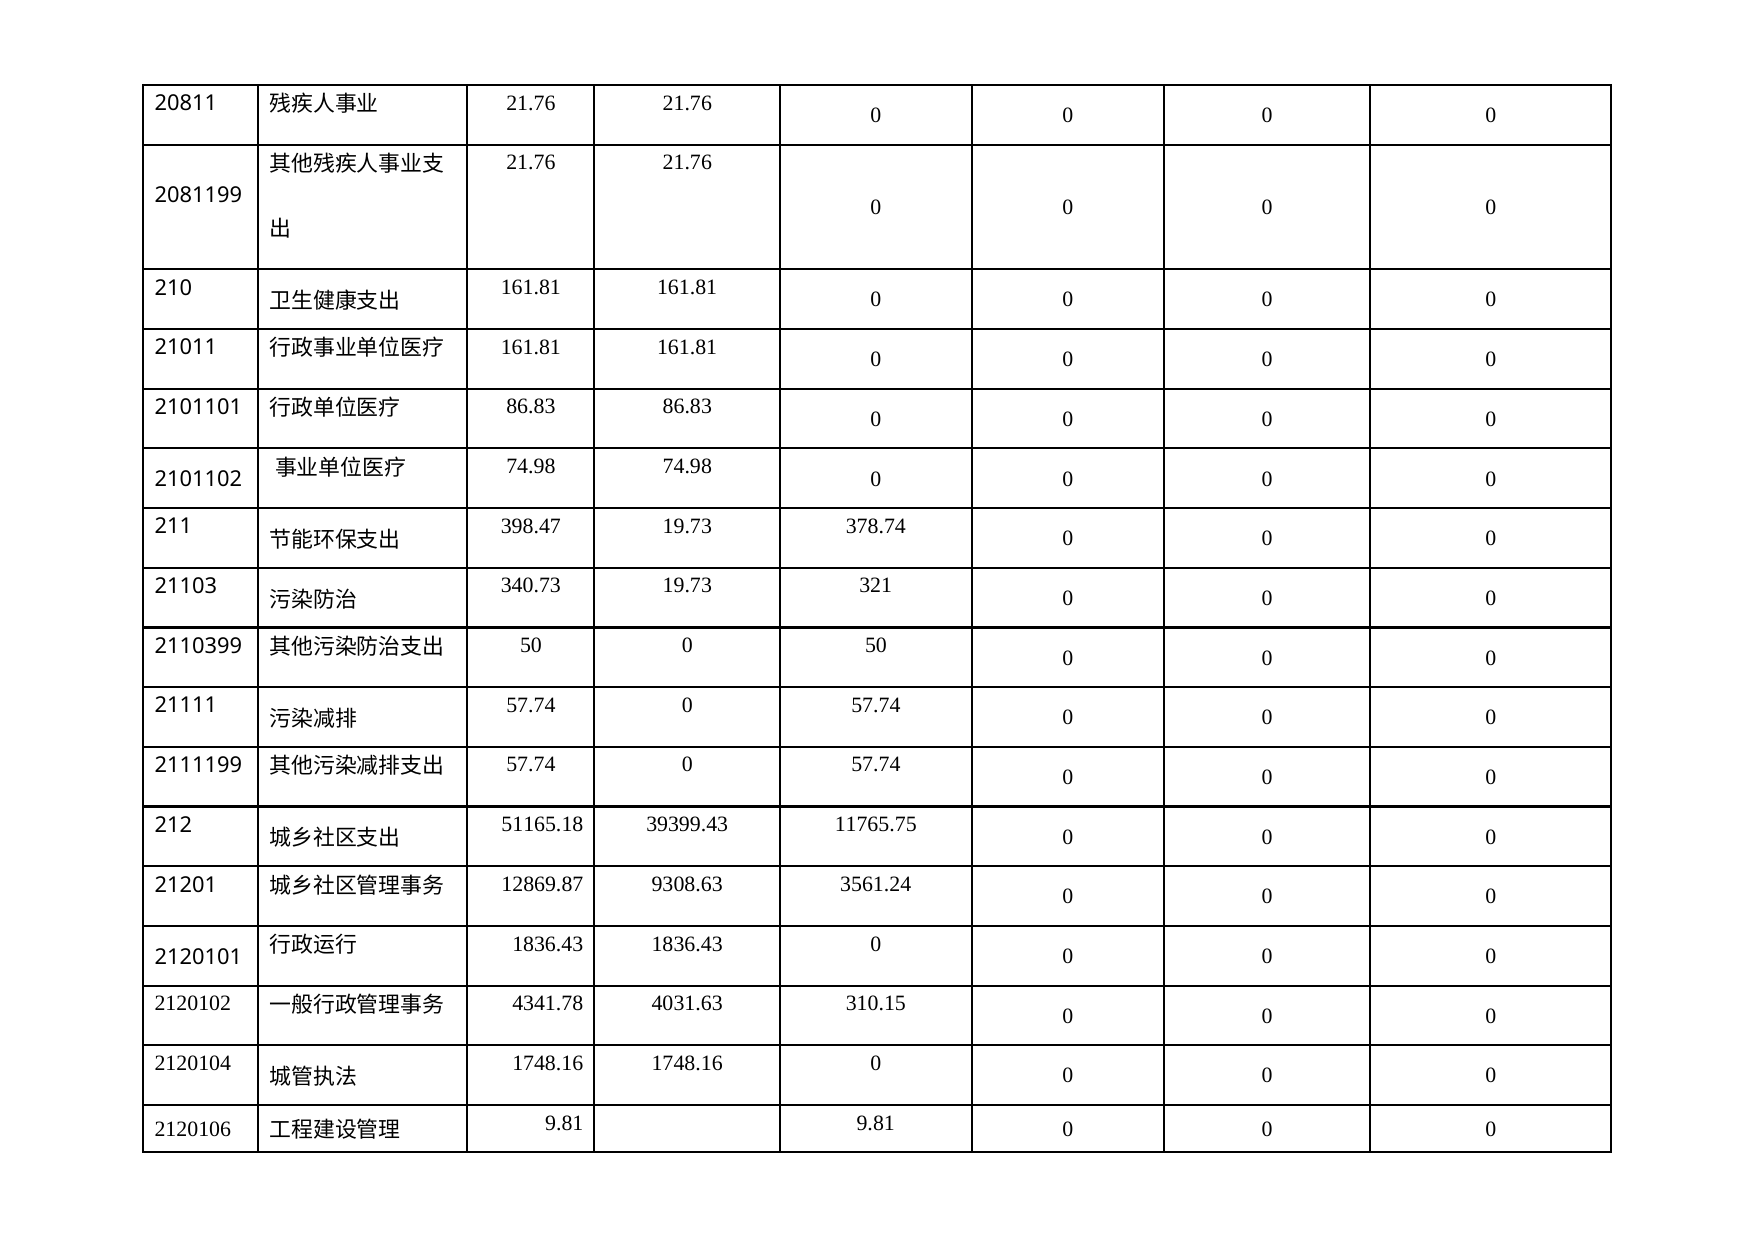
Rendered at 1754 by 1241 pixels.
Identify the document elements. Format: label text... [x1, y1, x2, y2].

table_cell 污染减排 [259, 688, 466, 746]
table_cell 21.76 [468, 146, 593, 268]
table_cell 2120102 [144, 987, 257, 1044]
table_cell 节能环保支出 [259, 509, 466, 567]
table_cell 0 [1371, 748, 1610, 805]
table_cell 50 [468, 629, 593, 686]
table_cell 0 [1371, 927, 1610, 984]
table_cell 0 [1165, 449, 1369, 507]
table_cell 0 [973, 86, 1163, 143]
table_cell 0 [973, 270, 1163, 328]
table_cell 161.81 [595, 270, 779, 328]
table_cell 21103 [144, 569, 257, 626]
table_cell 0 [1371, 449, 1610, 507]
table_cell 86.83 [468, 390, 593, 447]
table_cell 1836.43 [468, 927, 593, 984]
table_cell 城乡社区支出 [259, 808, 466, 865]
table_cell 0 [973, 808, 1163, 865]
table_cell 2120106 [144, 1106, 257, 1151]
table_cell 21.76 [595, 86, 779, 143]
table_cell 1748.16 [468, 1046, 593, 1104]
table_cell 0 [1371, 688, 1610, 746]
table_cell 398.47 [468, 509, 593, 567]
table_cell 城管执法 [259, 1046, 466, 1104]
table_cell 1748.16 [595, 1046, 779, 1104]
table_cell 11765.75 [781, 808, 971, 865]
table_cell 0 [1165, 629, 1369, 686]
table_cell 9.81 [468, 1106, 593, 1151]
table_cell 0 [973, 748, 1163, 805]
table_cell 0 [973, 390, 1163, 447]
table_cell 57.74 [468, 748, 593, 805]
table_cell 其他污染防治支出 [259, 629, 466, 686]
table_cell 一般行政管理事务 [259, 987, 466, 1044]
table_cell 19.73 [595, 509, 779, 567]
table_cell 0 [1371, 146, 1610, 268]
table_cell 其他污染减排支出 [259, 748, 466, 805]
table_cell 0 [781, 449, 971, 507]
table_cell 0 [973, 146, 1163, 268]
table_cell 0 [1371, 330, 1610, 388]
table_cell 21201 [144, 867, 257, 925]
table_cell 2111199 [144, 748, 257, 805]
table_cell 0 [973, 449, 1163, 507]
table_cell 0 [1371, 86, 1610, 143]
table_cell 2081199 [144, 146, 257, 268]
table_cell 行政单位医疗 [259, 390, 466, 447]
table_cell 51165.18 [468, 808, 593, 865]
table_cell 0 [1165, 688, 1369, 746]
table_cell 0 [781, 86, 971, 143]
table_cell 0 [1371, 987, 1610, 1044]
table_cell 0 [1165, 569, 1369, 626]
table_cell 21.76 [468, 86, 593, 143]
table_cell 0 [595, 748, 779, 805]
table_cell 2101102 [144, 449, 257, 507]
table_cell 0 [1165, 1046, 1369, 1104]
table_cell 0 [1371, 509, 1610, 567]
table_cell 57.74 [468, 688, 593, 746]
table_cell 0 [1371, 390, 1610, 447]
table_cell 0 [1165, 86, 1369, 143]
table_cell 321 [781, 569, 971, 626]
table_cell 0 [1165, 748, 1369, 805]
table_cell 378.74 [781, 509, 971, 567]
table_cell 0 [595, 688, 779, 746]
table_cell [595, 1106, 779, 1151]
table_cell 0 [781, 146, 971, 268]
table_cell 0 [1371, 808, 1610, 865]
table_cell 39399.43 [595, 808, 779, 865]
table_cell 0 [1165, 330, 1369, 388]
table_cell 0 [973, 1106, 1163, 1151]
table_cell 2110399 [144, 629, 257, 686]
table_cell 0 [1371, 1046, 1610, 1104]
table_cell 0 [1165, 808, 1369, 865]
table_cell 城乡社区管理事务 [259, 867, 466, 925]
table_cell 2120104 [144, 1046, 257, 1104]
table_cell 0 [973, 688, 1163, 746]
table_cell 0 [595, 629, 779, 686]
table_cell 0 [973, 509, 1163, 567]
table_cell 9.81 [781, 1106, 971, 1151]
table_cell 4031.63 [595, 987, 779, 1044]
table_cell 0 [973, 330, 1163, 388]
table_cell 0 [1371, 1106, 1610, 1151]
table_cell 0 [973, 987, 1163, 1044]
table_cell 2101101 [144, 390, 257, 447]
table_cell 0 [781, 390, 971, 447]
table_cell 161.81 [468, 330, 593, 388]
table_cell 21011 [144, 330, 257, 388]
table_cell 2120101 [144, 927, 257, 984]
table_cell 卫生健康支出 [259, 270, 466, 328]
table_cell 210 [144, 270, 257, 328]
table_cell 0 [1165, 867, 1369, 925]
table_cell 0 [1165, 270, 1369, 328]
table_cell 4341.78 [468, 987, 593, 1044]
table_cell 50 [781, 629, 971, 686]
table_cell 74.98 [595, 449, 779, 507]
table_cell 86.83 [595, 390, 779, 447]
table_cell 0 [1165, 987, 1369, 1044]
table_cell 340.73 [468, 569, 593, 626]
table_cell 0 [1165, 146, 1369, 268]
table_cell 0 [1165, 390, 1369, 447]
table_cell 行政运行 [259, 927, 466, 984]
table_cell 其他残疾人事业支出 [259, 146, 466, 268]
table_cell 3561.24 [781, 867, 971, 925]
table_cell 212 [144, 808, 257, 865]
table_cell 310.15 [781, 987, 971, 1044]
table_cell 161.81 [468, 270, 593, 328]
table_cell 21111 [144, 688, 257, 746]
table_cell 0 [973, 629, 1163, 686]
table_cell 0 [973, 927, 1163, 984]
table_cell 0 [973, 867, 1163, 925]
table_cell 0 [1165, 1106, 1369, 1151]
table_cell 行政事业单位医疗 [259, 330, 466, 388]
table_cell 57.74 [781, 688, 971, 746]
table_cell 0 [1165, 509, 1369, 567]
table_cell 0 [973, 1046, 1163, 1104]
table_cell 57.74 [781, 748, 971, 805]
table_cell 0 [1371, 270, 1610, 328]
table_cell 9308.63 [595, 867, 779, 925]
table_cell 21.76 [595, 146, 779, 268]
table_cell 0 [781, 270, 971, 328]
table_cell 0 [1165, 927, 1369, 984]
table_cell 工程建设管理 [259, 1106, 466, 1151]
table_cell 12869.87 [468, 867, 593, 925]
table_cell 残疾人事业 [259, 86, 466, 143]
table_cell 0 [781, 1046, 971, 1104]
table_cell 20811 [144, 86, 257, 143]
table_cell 事业单位医疗 [259, 449, 466, 507]
table_cell 0 [781, 927, 971, 984]
table_cell 0 [1371, 867, 1610, 925]
table_cell 0 [781, 330, 971, 388]
table_cell 211 [144, 509, 257, 567]
table_cell 0 [1371, 569, 1610, 626]
table_cell 0 [1371, 629, 1610, 686]
table_cell 19.73 [595, 569, 779, 626]
table_cell 污染防治 [259, 569, 466, 626]
table_cell 74.98 [468, 449, 593, 507]
table_cell 0 [973, 569, 1163, 626]
table_cell 1836.43 [595, 927, 779, 984]
table_cell 161.81 [595, 330, 779, 388]
